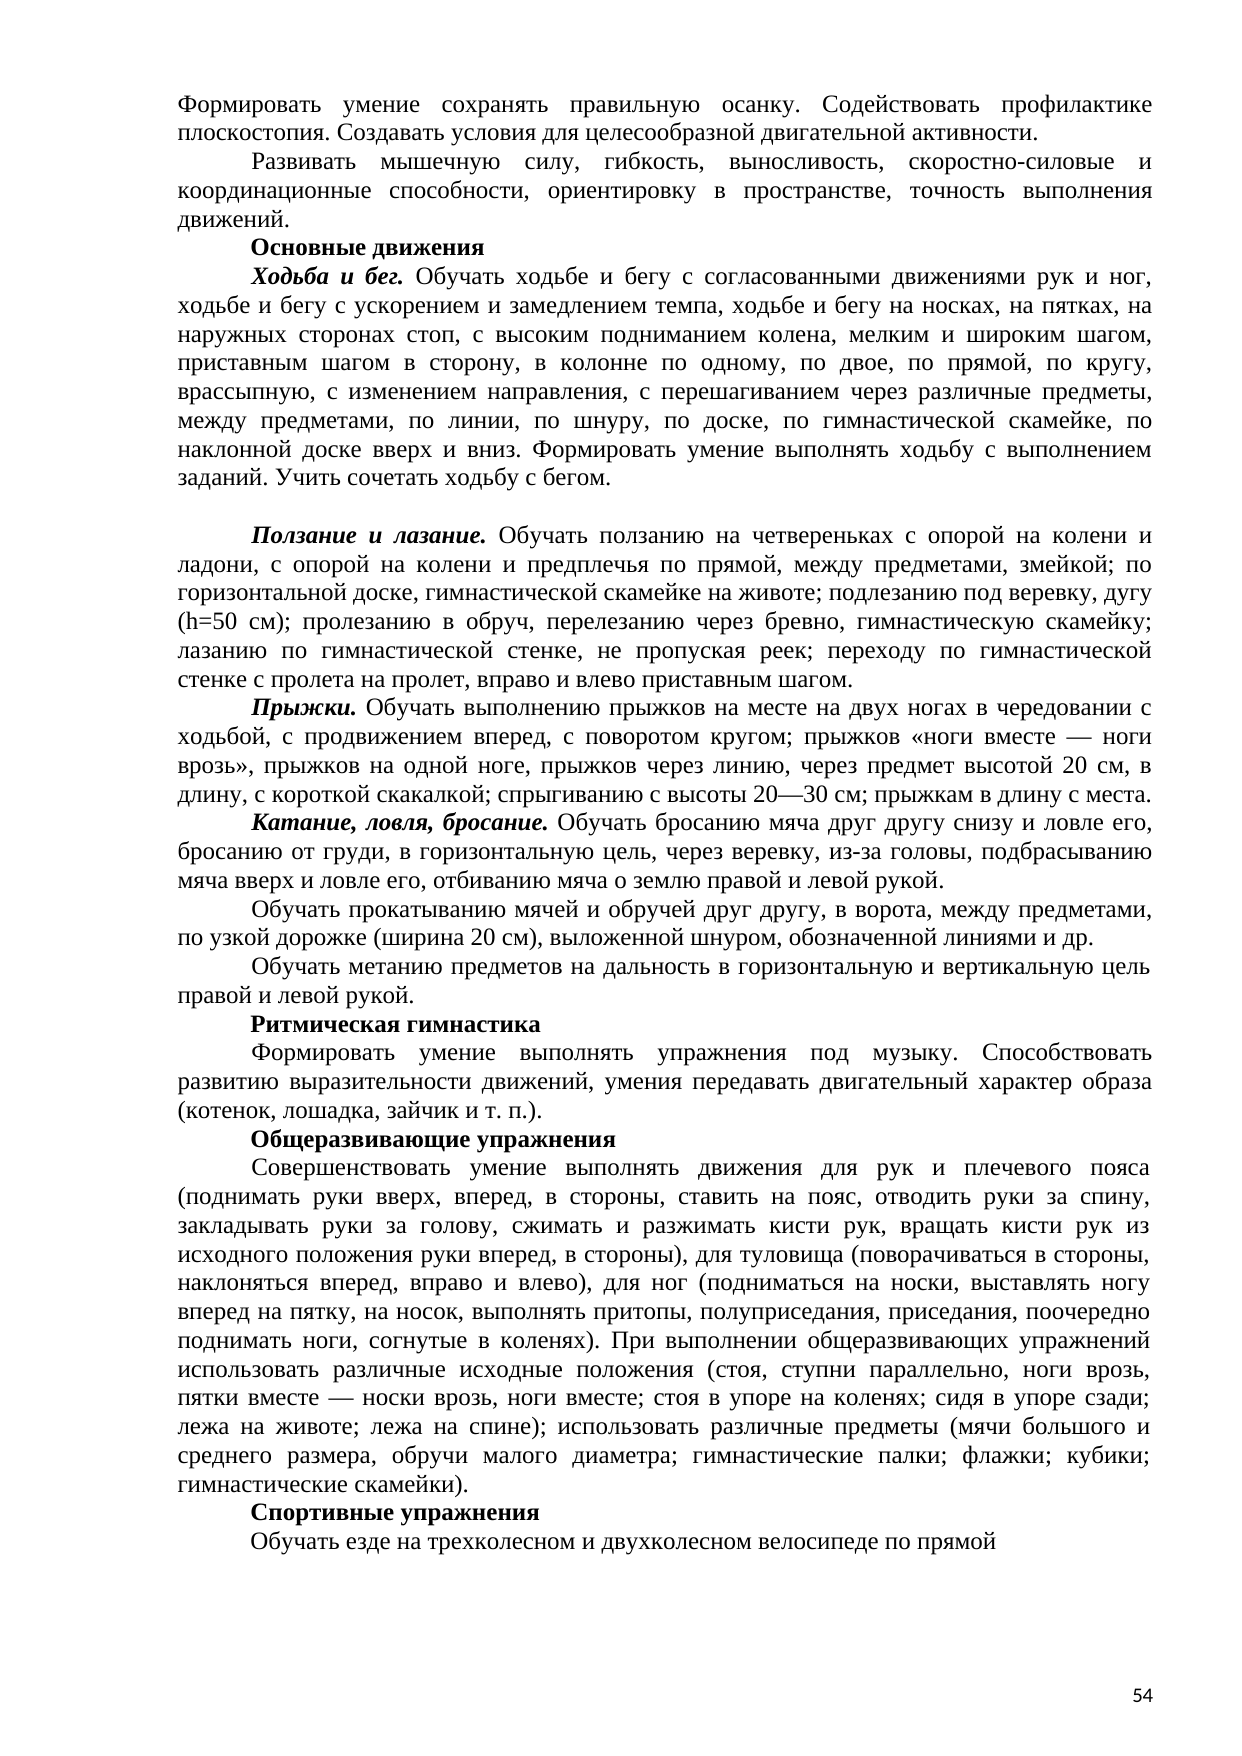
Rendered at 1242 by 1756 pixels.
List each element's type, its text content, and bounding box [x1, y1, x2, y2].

text Основные движения [250, 232, 1153, 261]
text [177, 89, 1153, 146]
text Развивать мышечную силу, гибкость, выносливость, скоростно-силовые и координационные способности, ориентировку в пространстве, точность выполнения движений. [177, 146, 1153, 232]
text Совершенствовать умение выполнять движения для рук и плечевого пояса (поднимать руки вверх, вперед, в стороны, ставить на пояс, отводить руки за спину, закладывать руки за голову, сжимать и разжимать кисти рук, вращать кисти рук из исходного положения руки вперед, в стороны), для туловища (поворачиваться в стороны, наклоняться вперед, вправо и влево), для ног (подниматься на носки, выставлять ногу вперед на пятку, на носок, выполнять притопы, полуприседания, приседания, поочередно поднимать ноги, согнутые в коленях). При выполнении общеразвивающих упражнений использовать различные исходные положения (стоя, ступни параллельно, ноги врозь, пятки вместе — носки врозь, ноги вместе; стоя в упоре на коленях; сидя в упоре сзади; лежа на животе; лежа на спине); использовать различные предметы (мячи большого и среднего размера, обручи малого диаметра; гимнастические палки; флажки; кубики; гимнастические скамейки). [177, 1152, 1151, 1497]
text Обучать езде на трехколесном и двухколесном велосипеде по прямой [250, 1526, 1151, 1555]
text Спортивные упражнения [250, 1497, 1153, 1526]
text Прыжки. Обучать выполнению прыжков на месте на двух ногах в чередовании с ходьбой, с продвижением вперед, с поворотом кругом; прыжков «ноги вместе — ноги врозь», прыжков на одной ноге, прыжков через линию, через предмет высотой 20 см, в длину, с короткой скакалкой; спрыгиванию с высоты 20—30 см; прыжкам в длину с места. [177, 692, 1153, 807]
text Общеразвивающие упражнения [250, 1124, 1153, 1152]
text Катание, ловля, бросание. Обучать бросанию мяча друг другу снизу и ловле его, бросанию от груди, в горизонтальную цель, через веревку, из-за головы, подбрасыванию мяча вверх и ловле его, отбиванию мяча о землю правой и левой рукой. [177, 807, 1153, 894]
text Ходьба и бег. Обучать ходьбе и бегу с согласованными движениями рук и ног, ходьбе и бегу с ускорением и замедлением темпа, ходьбе и бегу на носках, на пятках, на наружных сторонах стоп, с высоким подниманием колена, мелким и широким шагом, приставным шагом в сторону, в колонне по одному, по двое, по прямой, по кругу, врассыпную, с изменением направления, с перешагиванием через различные предметы, между предметами, по линии, по шнуру, по доске, по гимнастической скамейке, по наклонной доске вверх и вниз. Формировать умение выполнять ходьбу с выполнением заданий. Учить сочетать ходьбу с бегом. [177, 261, 1153, 491]
text Формировать умение выполнять упражнения под музыку. Способствовать развитию выразительности движений, умения передавать двигательный характер образа (котенок, лошадка, зайчик и т. п.). [177, 1037, 1153, 1124]
text Обучать прокатыванию мячей и обручей друг другу, в ворота, между предметами, по узкой дорожке (ширина 20 см), выложенной шнуром, обозначенной линиями и др. [177, 894, 1153, 951]
text Ползание и лазание. Обучать ползанию на четвереньках с опорой на колени и ладони, с опорой на колени и предплечья по прямой, между предметами, змейкой; по горизонтальной доске, гимнастической скамейке на животе; подлезанию под веревку, дугу (h=50 cм); пролезанию в обруч, перелезанию через бревно, гимнастическую скамейку; лазанию по гимнастической стенке, не пропуская реек; переходу по гимнастической стенке с пролета на пролет, вправо и влево приставным шагом. [177, 520, 1153, 692]
text Обучать метанию предметов на дальность в горизонтальную и вертикальную цель правой и левой рукой. [177, 951, 1151, 1009]
text Ритмическая гимнастика [250, 1009, 1153, 1037]
